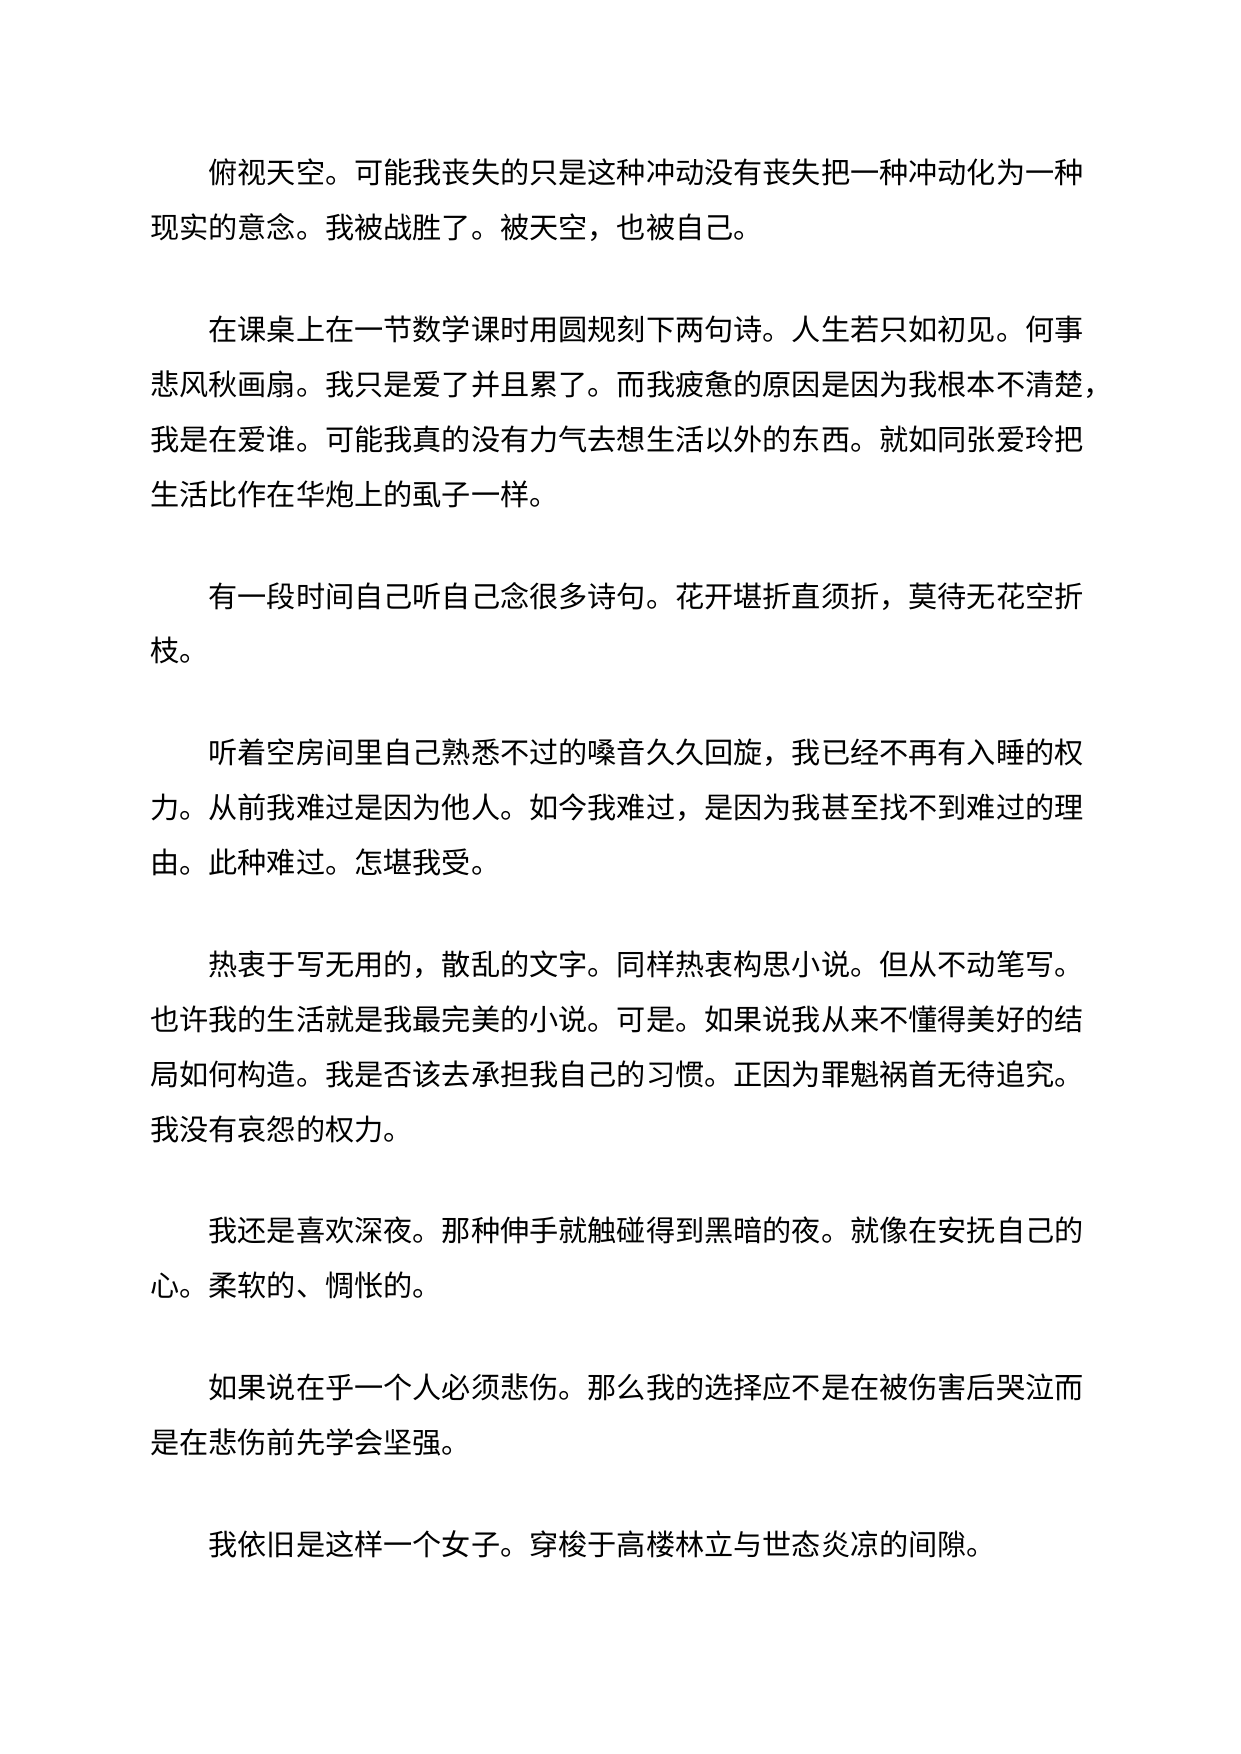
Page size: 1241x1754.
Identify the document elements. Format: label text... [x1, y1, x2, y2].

text 有一段时间自己听自己念很多诗句。花开堪折直须折，莫待无花空折枝。 [150, 573, 1090, 670]
text 我依旧是这样一个女子。穿梭于高楼林立与世态炎凉的间隙。 [150, 1521, 1090, 1563]
text 热衷于写无用的，散乱的文字。同样热衷构思小说。但从不动笔写。也许我的生活就是我最完美的小说。可是。如果说我从来不懂得美好的结局如何构造。我是否该去承担我自己的习惯。正因为罪魁祸首无待追究。我没有哀怨的权力。 [150, 941, 1090, 1148]
text 俯视天空。可能我丧失的只是这种冲动没有丧失把一种冲动化为一种现实的意念。我被战胜了。被天空，也被自己。 [150, 150, 1090, 247]
text 我还是喜欢深夜。那种伸手就触碰得到黑暗的夜。就像在安抚自己的心。柔软的、惆怅的。 [150, 1208, 1090, 1305]
text 在课桌上在一节数学课时用圆规刻下两句诗。人生若只如初见。何事悲风秋画扇。我只是爱了并且累了。而我疲惫的原因是因为我根本不清楚，我是在爱谁。可能我真的没有力气去想生活以外的东西。就如同张爱玲把生活比作在华炮上的虱子一样。 [150, 307, 1090, 514]
text 听着空房间里自己熟悉不过的嗓音久久回旋，我已经不再有入睡的权力。从前我难过是因为他人。如今我难过，是因为我甚至找不到难过的理由。此种难过。怎堪我受。 [150, 730, 1090, 882]
text 如果说在乎一个人必须悲伤。那么我的选择应不是在被伤害后哭泣而是在悲伤前先学会坚强。 [150, 1364, 1090, 1462]
